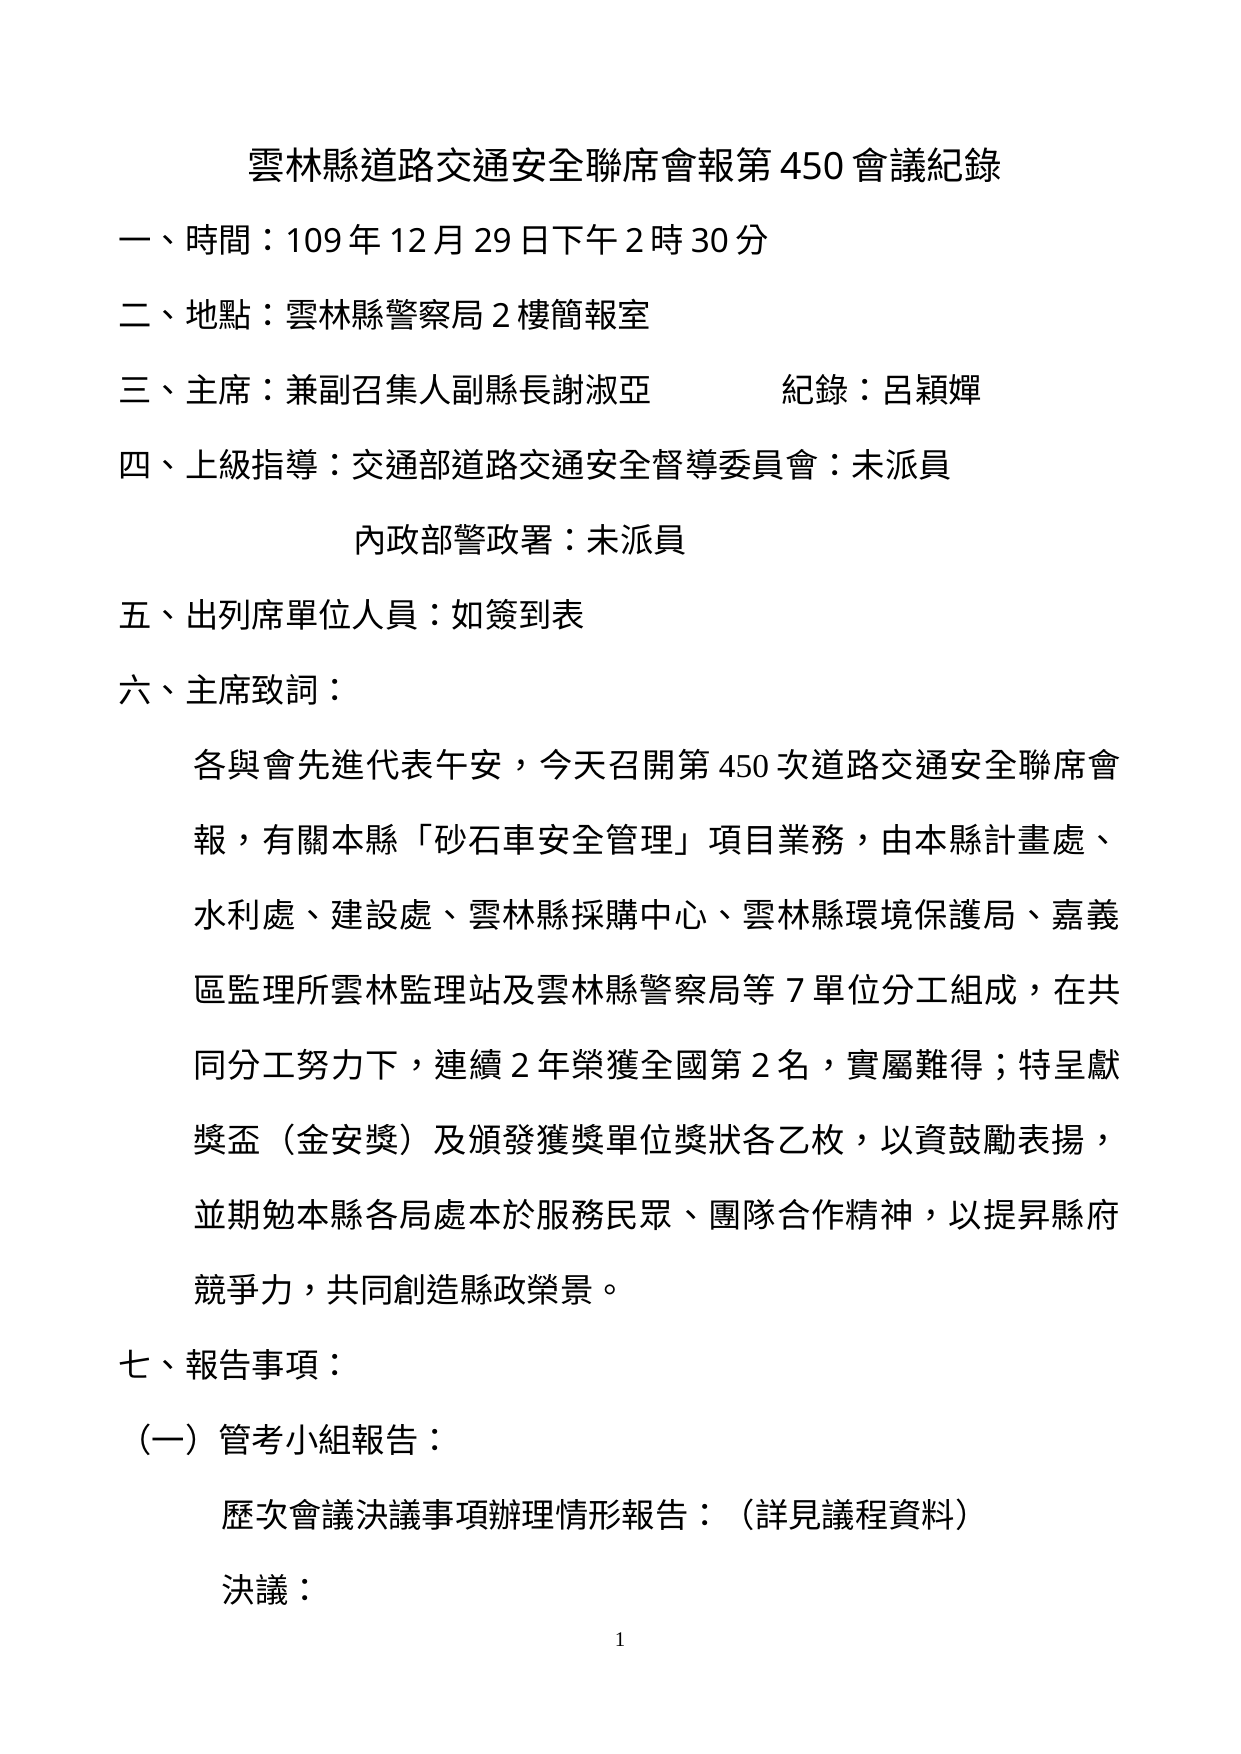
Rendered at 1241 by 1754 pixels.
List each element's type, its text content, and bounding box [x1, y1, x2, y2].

text 二、地點：雲林縣警察局2樓簡報室 [118, 275, 1121, 350]
text 決議： [118, 1550, 1121, 1625]
text 三、主席：兼副召集人副縣長謝淑亞 紀錄：呂穎嬋 [118, 350, 1121, 425]
text 內政部警政署：未派員 [353, 500, 1121, 575]
text 一、時間：109年12月29日下午2時30分 [118, 200, 1121, 275]
text 七、報告事項： [118, 1325, 1121, 1400]
text （一）管考小組報告： [118, 1400, 1121, 1475]
text 雲林縣道路交通安全聯席會報第450會議紀錄 [118, 125, 1121, 200]
text 四、上級指導：交通部道路交通安全督導委員會：未派員 [118, 425, 1121, 500]
text 五、出列席單位人員：如簽到表 [118, 575, 1121, 650]
text 歷次會議決議事項辦理情形報告：（詳見議程資料） [118, 1475, 1121, 1550]
text 六、主席致詞： [118, 650, 1121, 725]
text 各與會先進代表午安，今天召開第450次道路交通安全聯席會報，有關本縣「砂石車安全管理」項目業務，由本縣計畫處、水利處、建設處、雲林縣採購中心、雲林縣環境保護局、嘉義區監理所雲林監理站及雲林縣警察局等7單位分工組成，在共同分工努力下，連續2年榮獲全國第2名，實屬難得；特呈獻獎盃（金安獎）及頒發獲獎單位獎狀各乙枚，以資鼓勵表揚，並期勉本縣各局處本於服務民眾、團隊合作精神，以提昇縣府競爭力，共同創造縣政榮景。 [193, 725, 1121, 1325]
